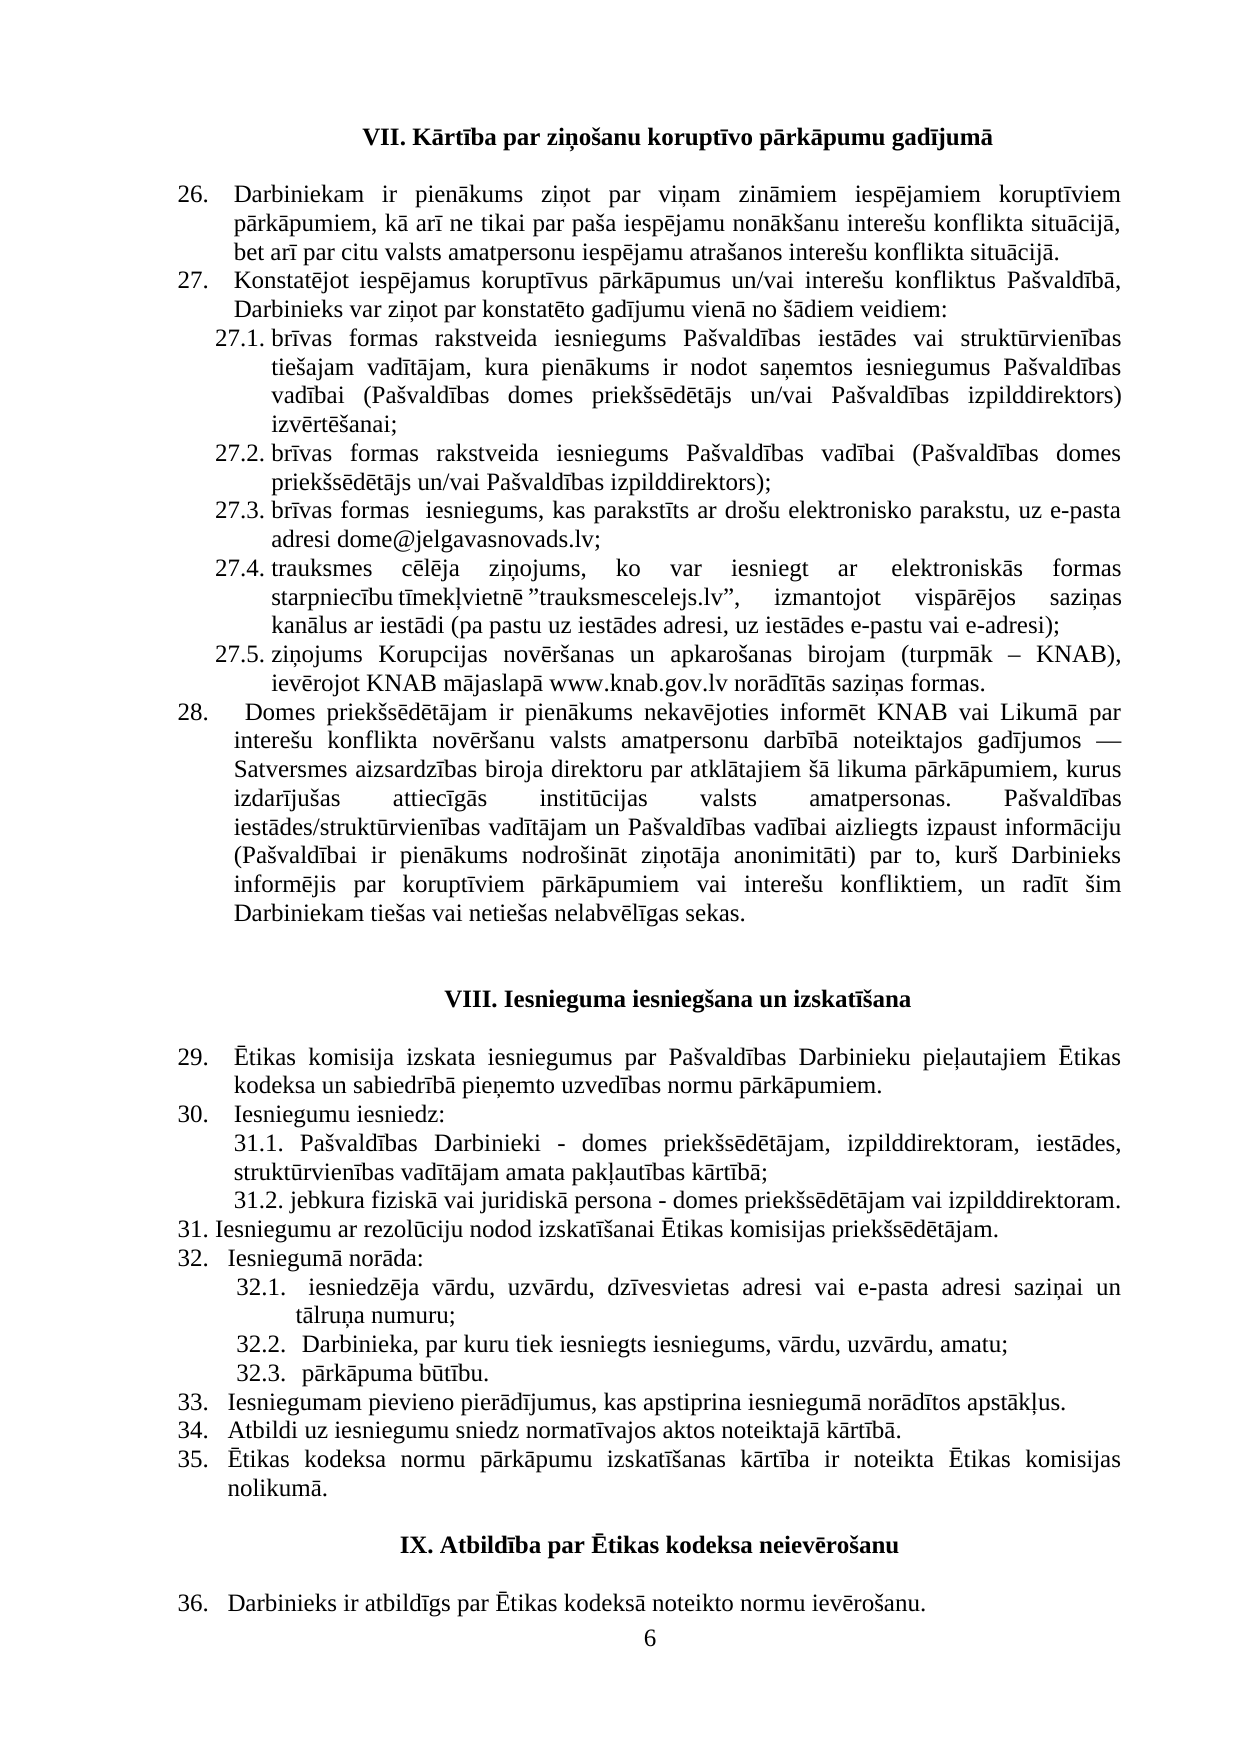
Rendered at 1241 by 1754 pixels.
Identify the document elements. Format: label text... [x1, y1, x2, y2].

list trauksmes cēlēja ziņojums, ko var iesniegt ar elektroniskās formas starpniecību tīmekļvietnē ”trauksmescelejs.lv”, izmantojot vispārējos saziņas kanālus ar iestādi (pa pastu uz iestādes adresi, uz iestādes e-pastu vai e-adresi); [215, 553, 1122, 639]
list Darbiniekam ir pienākums ziņot par viņam zināmiem iespējamiem koruptīviem pārkāpumiem, kā arī ne tikai par paša iespējamu nonākšanu interešu konflikta situācijā, bet arī par citu valsts amatpersonu iespējamu atrašanos interešu konflikta situācijā. [177, 179, 1122, 265]
list Atbildi uz iesniegumu sniedz normatīvajos aktos noteiktajā kārtībā. [177, 1415, 1122, 1444]
list brīvas formas iesniegums, kas parakstīts ar drošu elektronisko parakstu, uz e-pasta adresi dome@jelgavasnovads.lv; [215, 495, 1122, 553]
list VIII. Iesnieguma iesniegšana un izskatīšana [233, 984, 1122, 1013]
list Iesniegumam pievieno pierādījumus, kas apstiprina iesniegumā norādītos apstākļus. [177, 1387, 1122, 1415]
list Iesniegumā norāda: [177, 1243, 1122, 1272]
list Domes priekšsēdētājam ir pienākums nekavējoties informēt KNAB vai Likumā par interešu konflikta novēršanu valsts amatpersonu darbībā noteiktajos gadījumos — Satversmes aizsardzības biroja direktoru par atklātajiem šā likuma pārkāpumiem, kurus izdarījušas attiecīgās institūcijas valsts amatpersonas. Pašvaldības iestādes/struktūrvienības vadītājam un Pašvaldības vadībai aizliegts izpaust informāciju (Pašvaldībai ir pienākums nodrošināt ziņotāja anonimitāti) par to, kurš Darbinieks informējis par koruptīviem pārkāpumiem vai interešu konfliktiem, un radīt šim Darbiniekam tiešas vai netiešas nelabvēlīgas sekas. [177, 697, 1122, 927]
list brīvas formas rakstveida iesniegums Pašvaldības vadībai (Pašvaldības domes priekšsēdētājs un/vai Pašvaldības izpilddirektors); [215, 438, 1122, 495]
text 31. Iesniegumu ar rezolūciju nodod izskatīšanai Ētikas komisijas priekšsēdētājam. [177, 1214, 1122, 1243]
list Konstatējot iespējamus koruptīvus pārkāpumus un/vai interešu konfliktus Pašvaldībā, Darbinieks var ziņot par konstatēto gadījumu vienā no šādiem veidiem: [177, 265, 1122, 323]
list Darbinieka, par kuru tiek iesniegts iesniegums, vārdu, uzvārdu, amatu; [236, 1329, 1122, 1358]
list ziņojums Korupcijas novēršanas un apkarošanas birojam (turpmāk – KNAB), ievērojot KNAB mājaslapā www.knab.gov.lv norādītās saziņas formas. [215, 639, 1122, 697]
text IX. Atbildība par Ētikas kodeksa neievērošanu [177, 1530, 1122, 1559]
list 31.2. jebkura fiziskā vai juridiskā persona - domes priekšsēdētājam vai izpilddirektoram. [233, 1185, 1122, 1214]
list brīvas formas rakstveida iesniegums Pašvaldības iestādes vai struktūrvienības tiešajam vadītājam, kura pienākums ir nodot saņemtos iesniegumus Pašvaldības vadībai (Pašvaldības domes priekšsēdētājs un/vai Pašvaldības izpilddirektors) izvērtēšanai; [215, 323, 1122, 438]
list VII. Kārtība par ziņošanu koruptīvo pārkāpumu gadījumā [233, 122, 1122, 150]
list 31.1. Pašvaldības Darbinieki - domes priekšsēdētājam, izpilddirektoram, iestādes, struktūrvienības vadītājam amata pakļautības kārtībā; [233, 1128, 1122, 1185]
list Darbinieks ir atbildīgs par Ētikas kodeksā noteikto normu ievērošanu. [177, 1588, 1122, 1617]
list iesniedzēja vārdu, uzvārdu, dzīvesvietas adresi vai e-pasta adresi saziņai un tālruņa numuru; [236, 1272, 1122, 1329]
list Ētikas kodeksa normu pārkāpumu izskatīšanas kārtība ir noteikta Ētikas komisijas nolikumā. [177, 1444, 1122, 1502]
list Ētikas komisija izskata iesniegumus par Pašvaldības Darbinieku pieļautajiem Ētikas kodeksa un sabiedrībā pieņemto uzvedības normu pārkāpumiem. [177, 1042, 1122, 1099]
list Iesniegumu iesniedz: [177, 1099, 1122, 1128]
list pārkāpuma būtību. [236, 1358, 1122, 1387]
